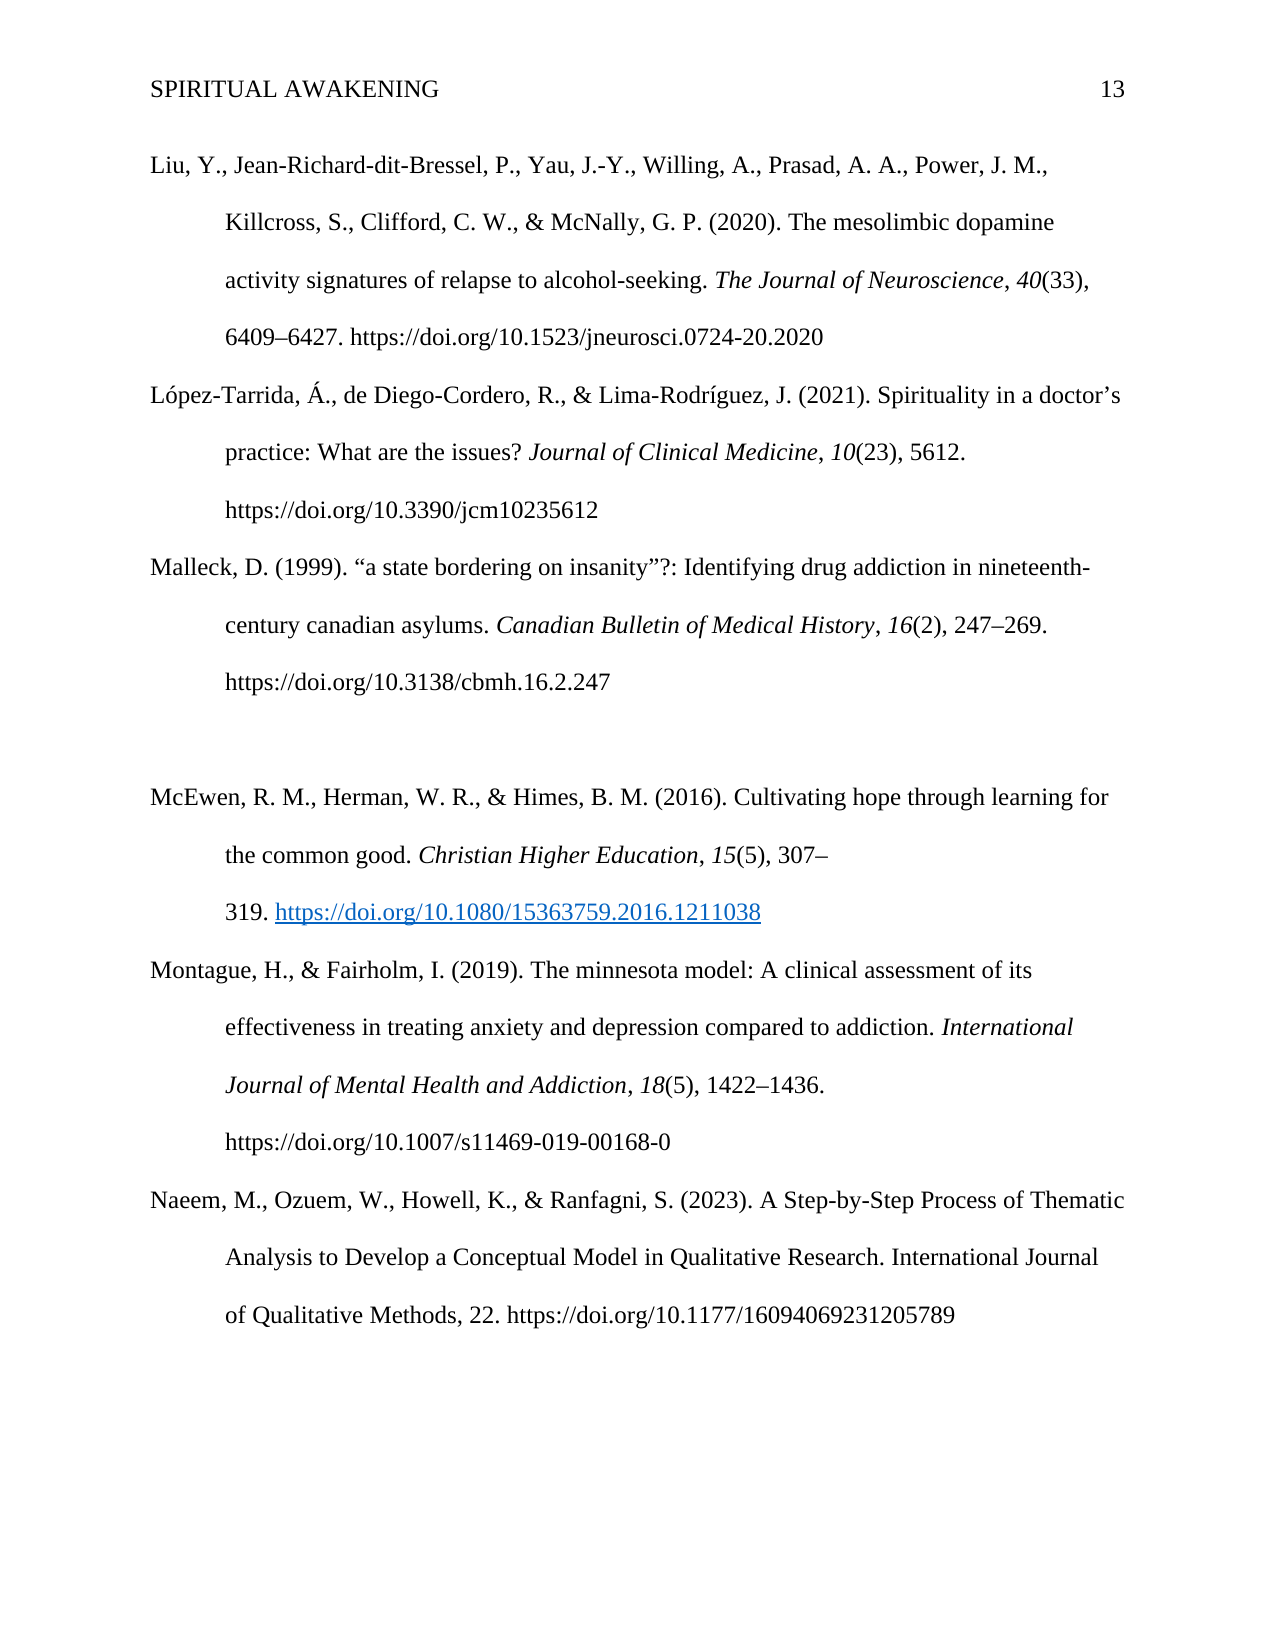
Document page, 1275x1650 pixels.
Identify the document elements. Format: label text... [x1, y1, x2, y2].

text Malleck, D. (1999). “a state bordering on insanity”?: Identifying drug addiction in nineteenth-century canadian asylums. Canadian Bulletin of Medical History, 16(2), 247–269. https://doi.org/10.3138/cbmh.16.2.247 [150, 552, 1125, 696]
text Liu, Y., Jean-Richard-dit-Bressel, P., Yau, J.-Y., Willing, A., Prasad, A. A., Power, J. M., Killcross, S., Clifford, C. W., & McNally, G. P. (2020). The mesolimbic dopamine activity signatures of relapse to alcohol-seeking. The Journal of Neuroscience, 40(33), 6409–6427. https://doi.org/10.1523/jneurosci.0724-20.2020 [150, 150, 1125, 351]
text Montague, H., & Fairholm, I. (2019). The minnesota model: A clinical assessment of its effectiveness in treating anxiety and depression compared to addiction. International Journal of Mental Health and Addiction, 18(5), 1422–1436. https://doi.org/10.1007/s11469-019-00168-0 [150, 955, 1125, 1156]
text McEwen, R. M., Herman, W. R., & Himes, B. M. (2016). Cultivating hope through learning for the common good. Christian Higher Education, 15(5), 307–319. https://doi.org/10.1080/15363759.2016.1211038 [150, 782, 1125, 926]
text Naeem, M., Ozuem, W., Howell, K., & Ranfagni, S. (2023). A Step-by-Step Process of Thematic Analysis to Develop a Conceptual Model in Qualitative Research. International Journal of Qualitative Methods, 22. https://doi.org/10.1177/16094069231205789 [150, 1185, 1125, 1329]
text López-Tarrida, Á., de Diego-Cordero, R., & Lima-Rodríguez, J. (2021). Spirituality in a doctor’s practice: What are the issues? Journal of Clinical Medicine, 10(23), 5612. https://doi.org/10.3390/jcm10235612 [150, 380, 1125, 524]
